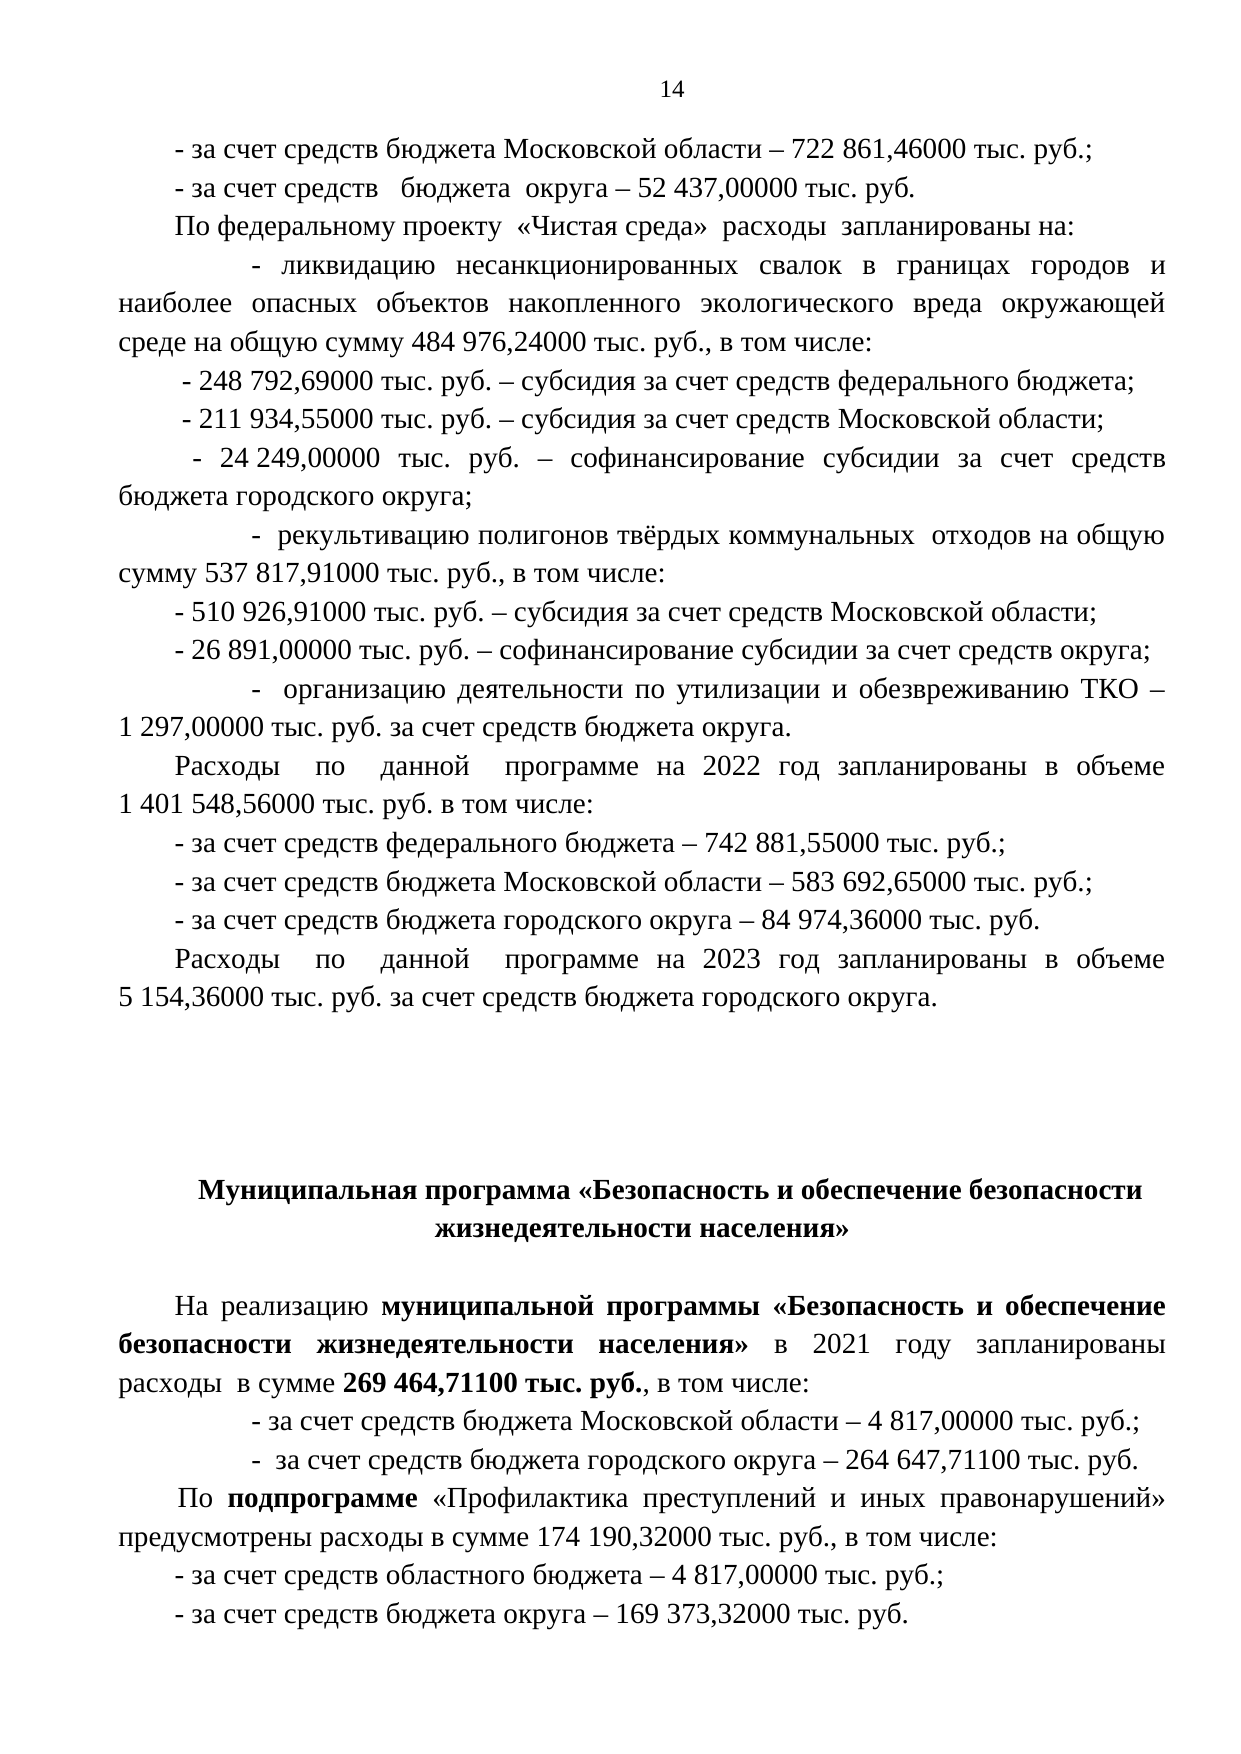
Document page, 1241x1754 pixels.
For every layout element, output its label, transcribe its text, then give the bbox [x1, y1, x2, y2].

text - за счет средств бюджета городского округа – 264 647,71100 тыс. руб. [118, 1442, 1166, 1475]
text По подпрограмме «Профилактика преступлений и иных правонарушений» предусмотрены расходы в сумме 174 190,32000 тыс. руб., в том числе: [118, 1480, 1166, 1552]
text - за счет средств бюджета Московской области – 722 861,46000 тыс. руб.; [118, 131, 1166, 165]
text По федеральному проекту «Чистая среда» расходы запланированы на: [118, 208, 1166, 242]
text На реализацию муниципальной программы «Безопасность и обеспечение безопасности жизнедеятельности населения» в 2021 году запланированы расходы в сумме 269 464,71100 тыс. руб., в том числе: [118, 1288, 1166, 1398]
text Муниципальная программа «Безопасность и обеспечение безопасности жизнедеятельности населения» [118, 1172, 1166, 1244]
text - за счет средств бюджета округа – 52 437,00000 тыс. руб. [118, 170, 1166, 203]
text - ликвидацию несанкционированных свалок в границах городов и наиболее опасных объектов накопленного экологического вреда окружающей среде на общую сумму 484 976,24000 тыс. руб., в том числе: [118, 247, 1166, 358]
text - за счет средств бюджета округа – 169 373,32000 тыс. руб. [118, 1596, 1166, 1629]
text - рекультивацию полигонов твёрдых коммунальных отходов на общую сумму 537 817,91000 тыс. руб., в том числе: [118, 517, 1166, 589]
text - за счет средств бюджета Московской области – 583 692,65000 тыс. руб.; [118, 864, 1166, 897]
text - 211 934,55000 тыс. руб. – субсидия за счет средств Московской области; [118, 401, 1166, 435]
text - 26 891,00000 тыс. руб. – софинансирование субсидии за счет средств округа; [118, 632, 1166, 666]
text - за счет средств федерального бюджета – 742 881,55000 тыс. руб.; [118, 825, 1166, 859]
text Расходы по данной программе на 2022 год запланированы в объеме 1 401 548,56000 тыс. руб. в том числе: [118, 748, 1166, 820]
text Расходы по данной программе на 2023 год запланированы в объеме 5 154,36000 тыс. руб. за счет средств бюджета городского округа. [118, 941, 1166, 1013]
text - за счет средств областного бюджета – 4 817,00000 тыс. руб.; [118, 1557, 1166, 1591]
text - за счет средств бюджета городского округа – 84 974,36000 тыс. руб. [118, 902, 1166, 936]
text - 248 792,69000 тыс. руб. – субсидия за счет средств федерального бюджета; [118, 363, 1166, 396]
text - организацию деятельности по утилизации и обезвреживанию ТКО – 1 297,00000 тыс. руб. за счет средств бюджета округа. [118, 671, 1166, 743]
text - за счет средств бюджета Московской области – 4 817,00000 тыс. руб.; [118, 1403, 1166, 1437]
text - 24 249,00000 тыс. руб. – софинансирование субсидии за счет средств бюджета городского округа; [118, 440, 1166, 512]
text - 510 926,91000 тыс. руб. – субсидия за счет средств Московской области; [118, 594, 1166, 627]
